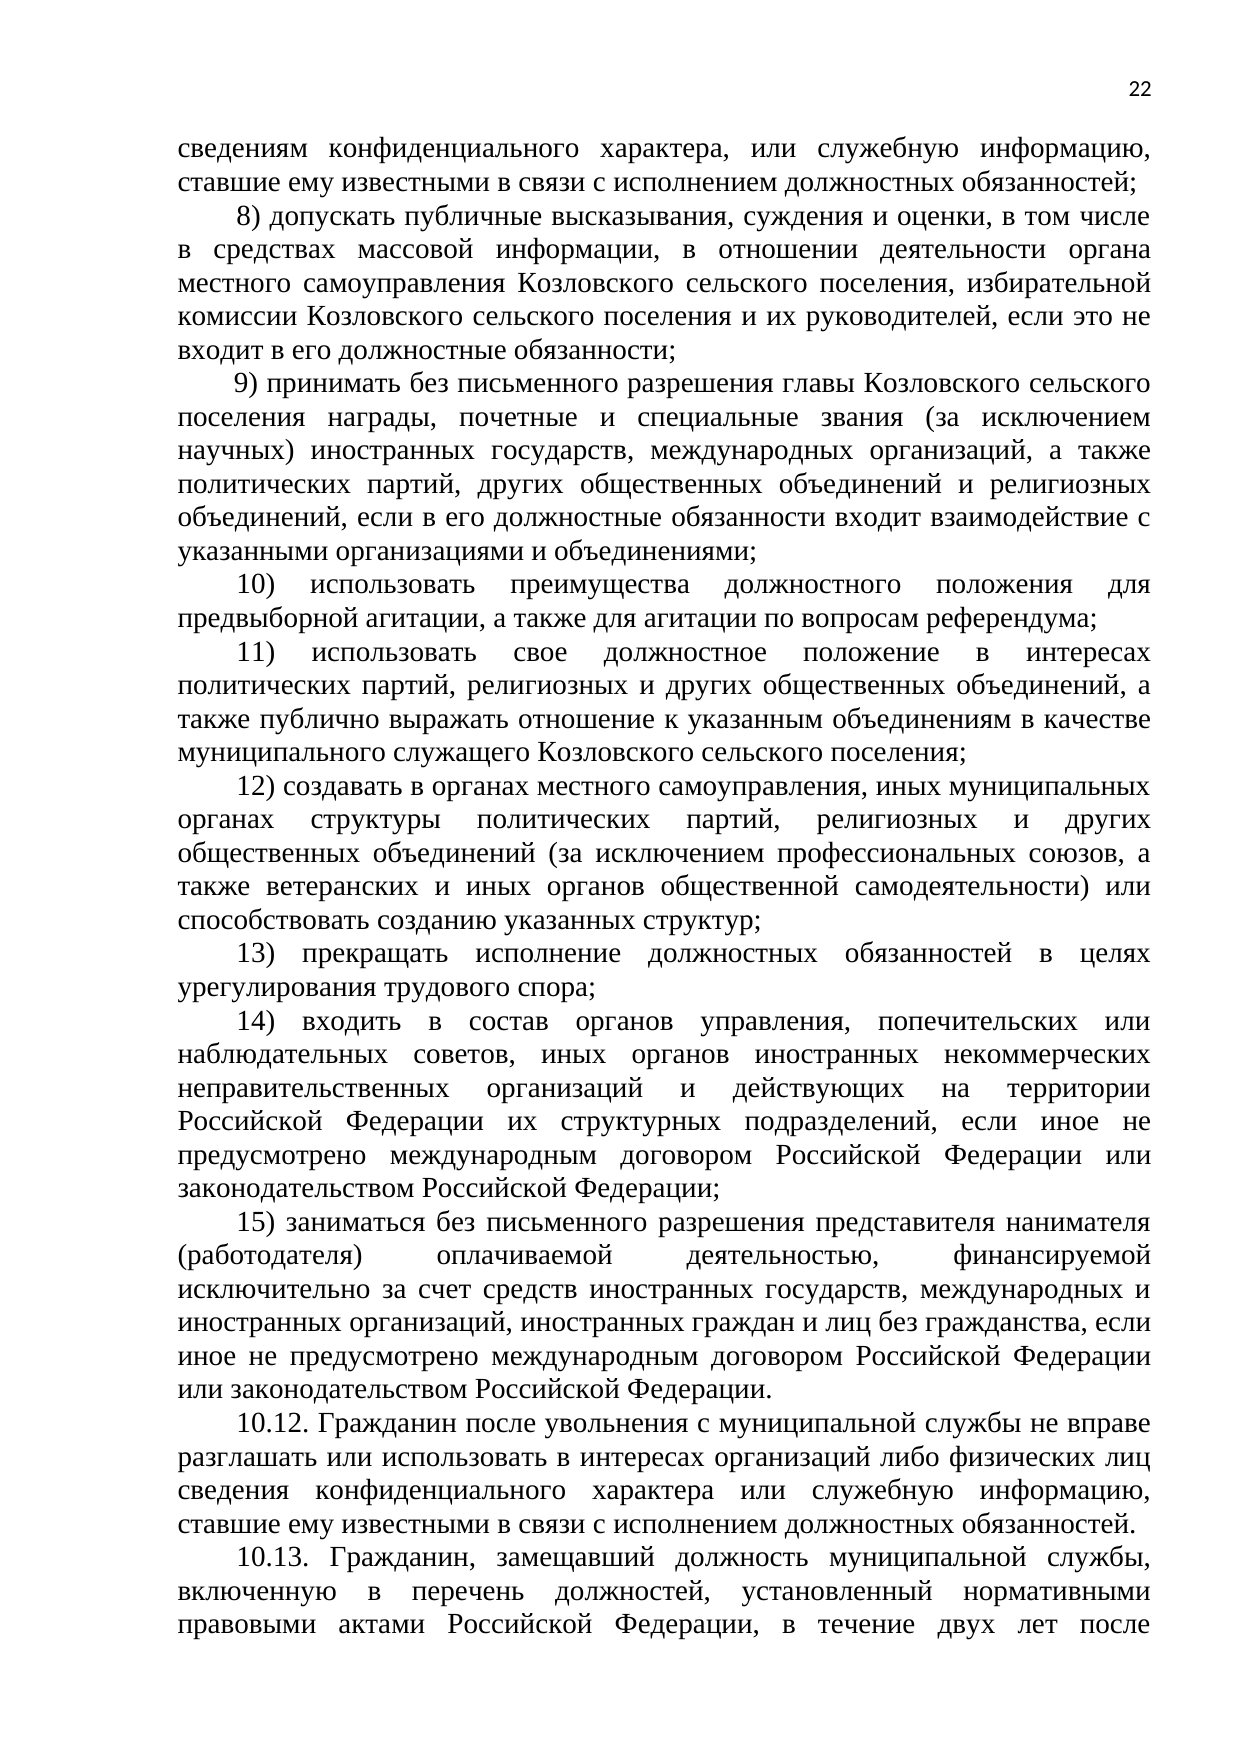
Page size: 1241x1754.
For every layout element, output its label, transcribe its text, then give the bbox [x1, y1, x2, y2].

text 12) создавать в органах местного самоуправления, иных муниципальных органах структуры политических партий, религиозных и других общественных объединений (за исключением профессиональных союзов, а также ветеранских и иных органов общественной самодеятельности) или способствовать созданию указанных структур; [177, 768, 1152, 936]
text 15) заниматься без письменного разрешения представителя нанимателя (работодателя) оплачиваемой деятельностью, финансируемой исключительно за счет средств иностранных государств, международных и иностранных организаций, иностранных граждан и лиц без гражданства, если иное не предусмотрено международным договором Российской Федерации или законодательством Российской Федерации. [177, 1204, 1152, 1405]
text 14) входить в состав органов управления, попечительских или наблюдательных советов, иных органов иностранных некоммерческих неправительственных организаций и действующих на территории Российской Федерации их структурных подразделений, если иное не предусмотрено международным договором Российской Федерации или законодательством Российской Федерации; [177, 1003, 1152, 1204]
text 9) принимать без письменного разрешения главы Козловского сельского поселения награды, почетные и специальные звания (за исключением научных) иностранных государств, международных организаций, а также политических партий, других общественных объединений и религиозных объединений, если в его должностные обязанности входит взаимодействие с указанными организациями и объединениями; [177, 365, 1152, 567]
text 10) использовать преимущества должностного положения для предвыборной агитации, а также для агитации по вопросам референдума; [177, 567, 1152, 634]
text 11) использовать свое должностное положение в интересах политических партий, религиозных и других общественных объединений, а также публично выражать отношение к указанным объединениям в качестве муниципального служащего Козловского сельского поселения; [177, 634, 1152, 768]
text 8) допускать публичные высказывания, суждения и оценки, в том числе в средствах массовой информации, в отношении деятельности органа местного самоуправления Козловского сельского поселения, избирательной комиссии Козловского сельского поселения и их руководителей, если это не входит в его должностные обязанности; [177, 198, 1152, 365]
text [177, 131, 1152, 198]
text 13) прекращать исполнение должностных обязанностей в целях урегулирования трудового спора; [177, 936, 1152, 1003]
text 10.12. Гражданин после увольнения с муниципальной службы не вправе разглашать или использовать в интересах организаций либо физических лиц сведения конфиденциального характера или служебную информацию, ставшие ему известными в связи с исполнением должностных обязанностей. [177, 1405, 1152, 1539]
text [177, 1539, 1152, 1640]
